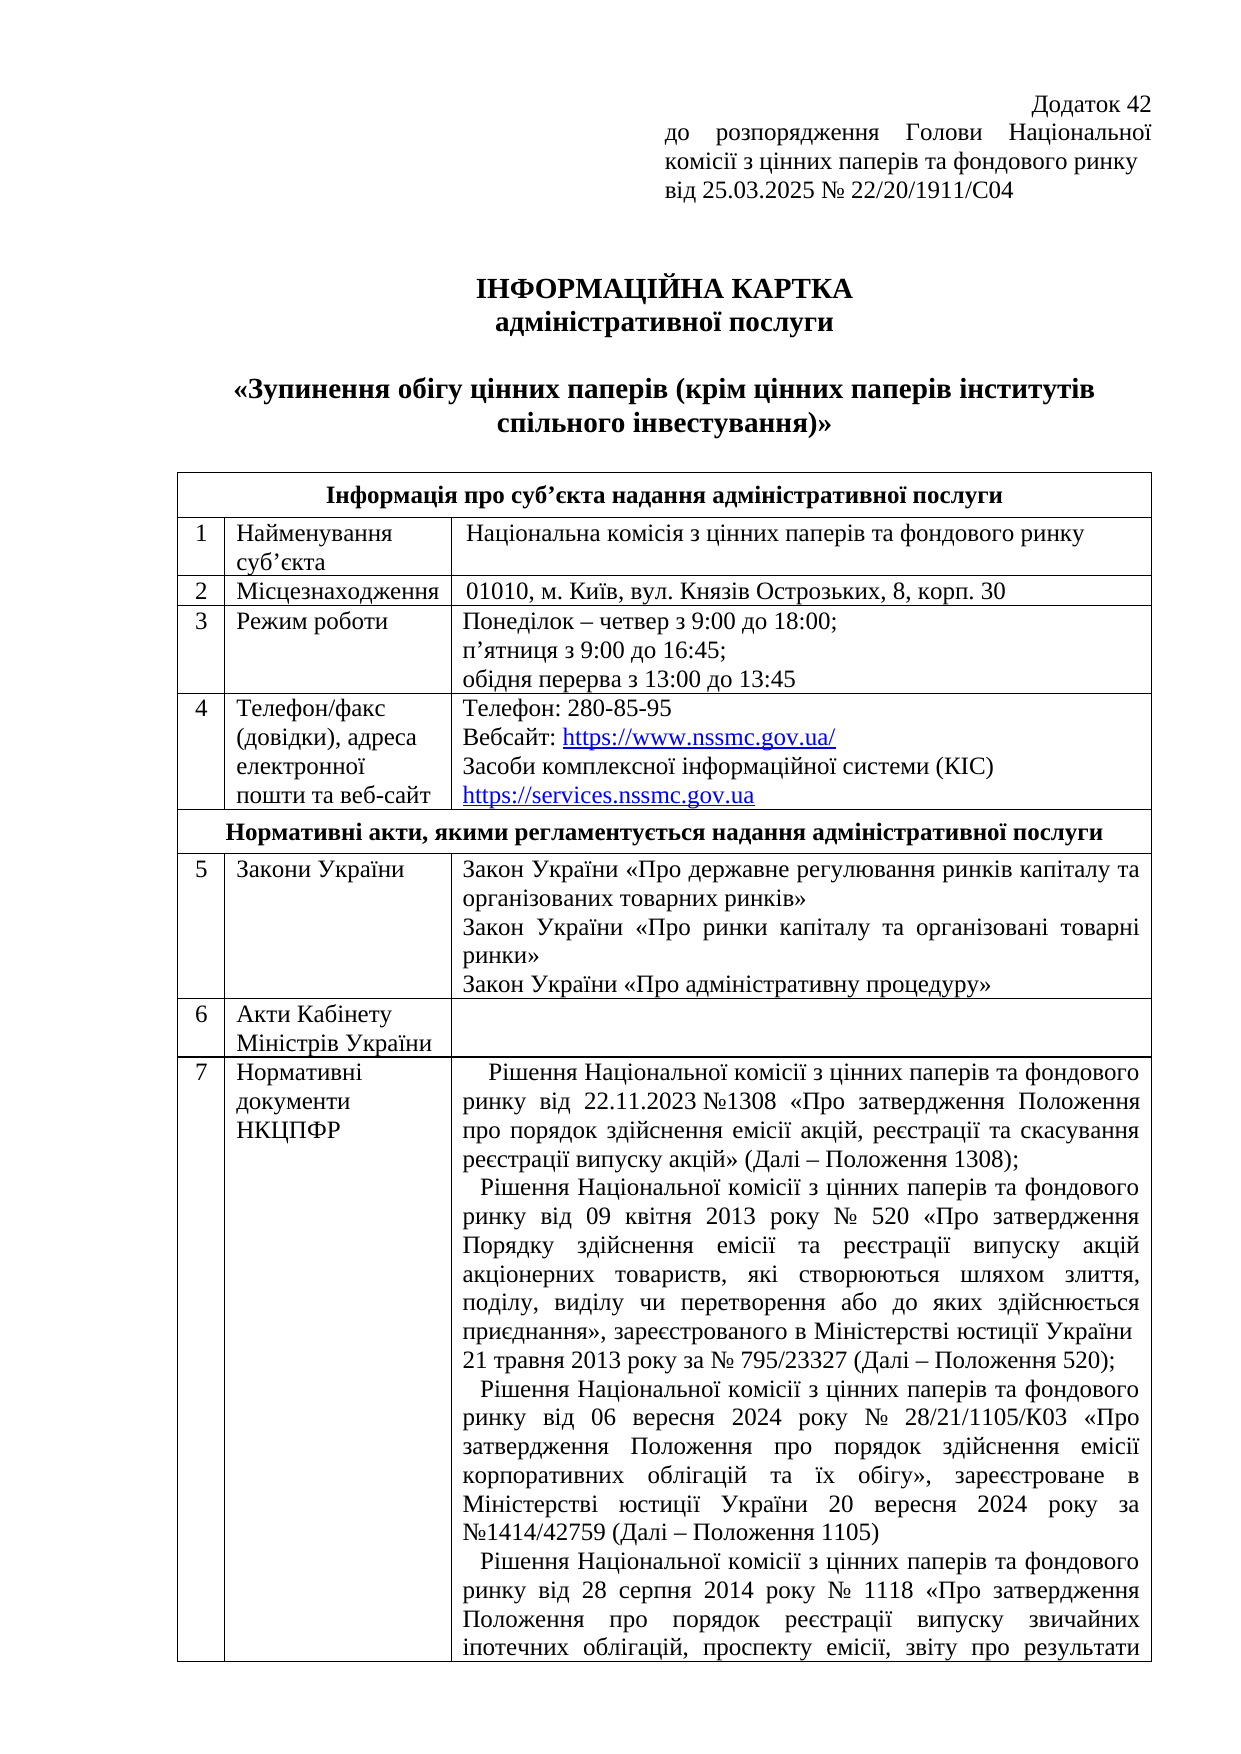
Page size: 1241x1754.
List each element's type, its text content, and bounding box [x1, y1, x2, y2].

table_cell 6 [178, 999, 224, 1056]
text від 25.03.2025 № 22/20/1911/С04 [664, 175, 1152, 204]
table_cell 4 [178, 694, 224, 808]
table_cell 3 [178, 606, 224, 692]
table_cell Нормативні акти, якими регламентується надання адміністративної послуги [178, 810, 1151, 853]
table_cell Закони України [225, 854, 451, 998]
table_header Інформація про суб’єкта надання адміністративної послуги [178, 473, 1151, 517]
table_cell Національна комісія з цінних паперів та фондового ринку [452, 518, 1151, 575]
table_cell Акти Кабінету Міністрів України [392, 999, 451, 1056]
table_cell Закон України «Про державне регулювання ринків капіталу та організованих товарних ринків» Закон України «Про ринки капіталу та організовані товарні ринки» Закон України «Про адміністративну процедуру» [452, 854, 1151, 998]
table_cell 7 [178, 1058, 224, 1661]
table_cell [452, 1058, 1151, 1661]
table_cell 1 [178, 518, 224, 575]
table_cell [225, 1058, 451, 1661]
table_cell Телефон/факс (довідки), адреса електронної пошти та веб-сайт [225, 694, 451, 808]
text адміністративної послуги [177, 304, 1152, 338]
text «Зупинення обігу цінних паперів (крім цінних паперів інститутів спільного інвестування)» [177, 371, 1152, 438]
table_cell Найменування суб’єкта [225, 518, 451, 575]
table_cell [452, 999, 1151, 1056]
table_cell Режим роботи [225, 606, 451, 692]
table_cell Місцезнаходження [225, 576, 451, 605]
text ІНФОРМАЦІЙНА КАРТКА [177, 271, 1152, 304]
table_cell Понеділок – четвер з 9:00 до 18:00; п’ятниця з 9:00 до 16:45; обідня перерва з 13:00 до 13:45 [452, 606, 1151, 692]
table_cell 01010, м. Київ, вул. Князів Острозьких, 8, корп. 30 [452, 576, 1151, 605]
table_cell 2 [178, 576, 224, 605]
text Додаток 42 [664, 89, 1152, 117]
table_cell Телефон: 280-85-95 Вебсайт: https://www.nssmc.gov.ua/ Засоби комплексної інформаційної системи (КІС) https://services.nssmc.gov.ua [452, 694, 1151, 808]
text до розпорядження Голови Національної комісії з цінних паперів та фондового ринку [664, 117, 1152, 175]
table_cell 5 [178, 854, 224, 998]
